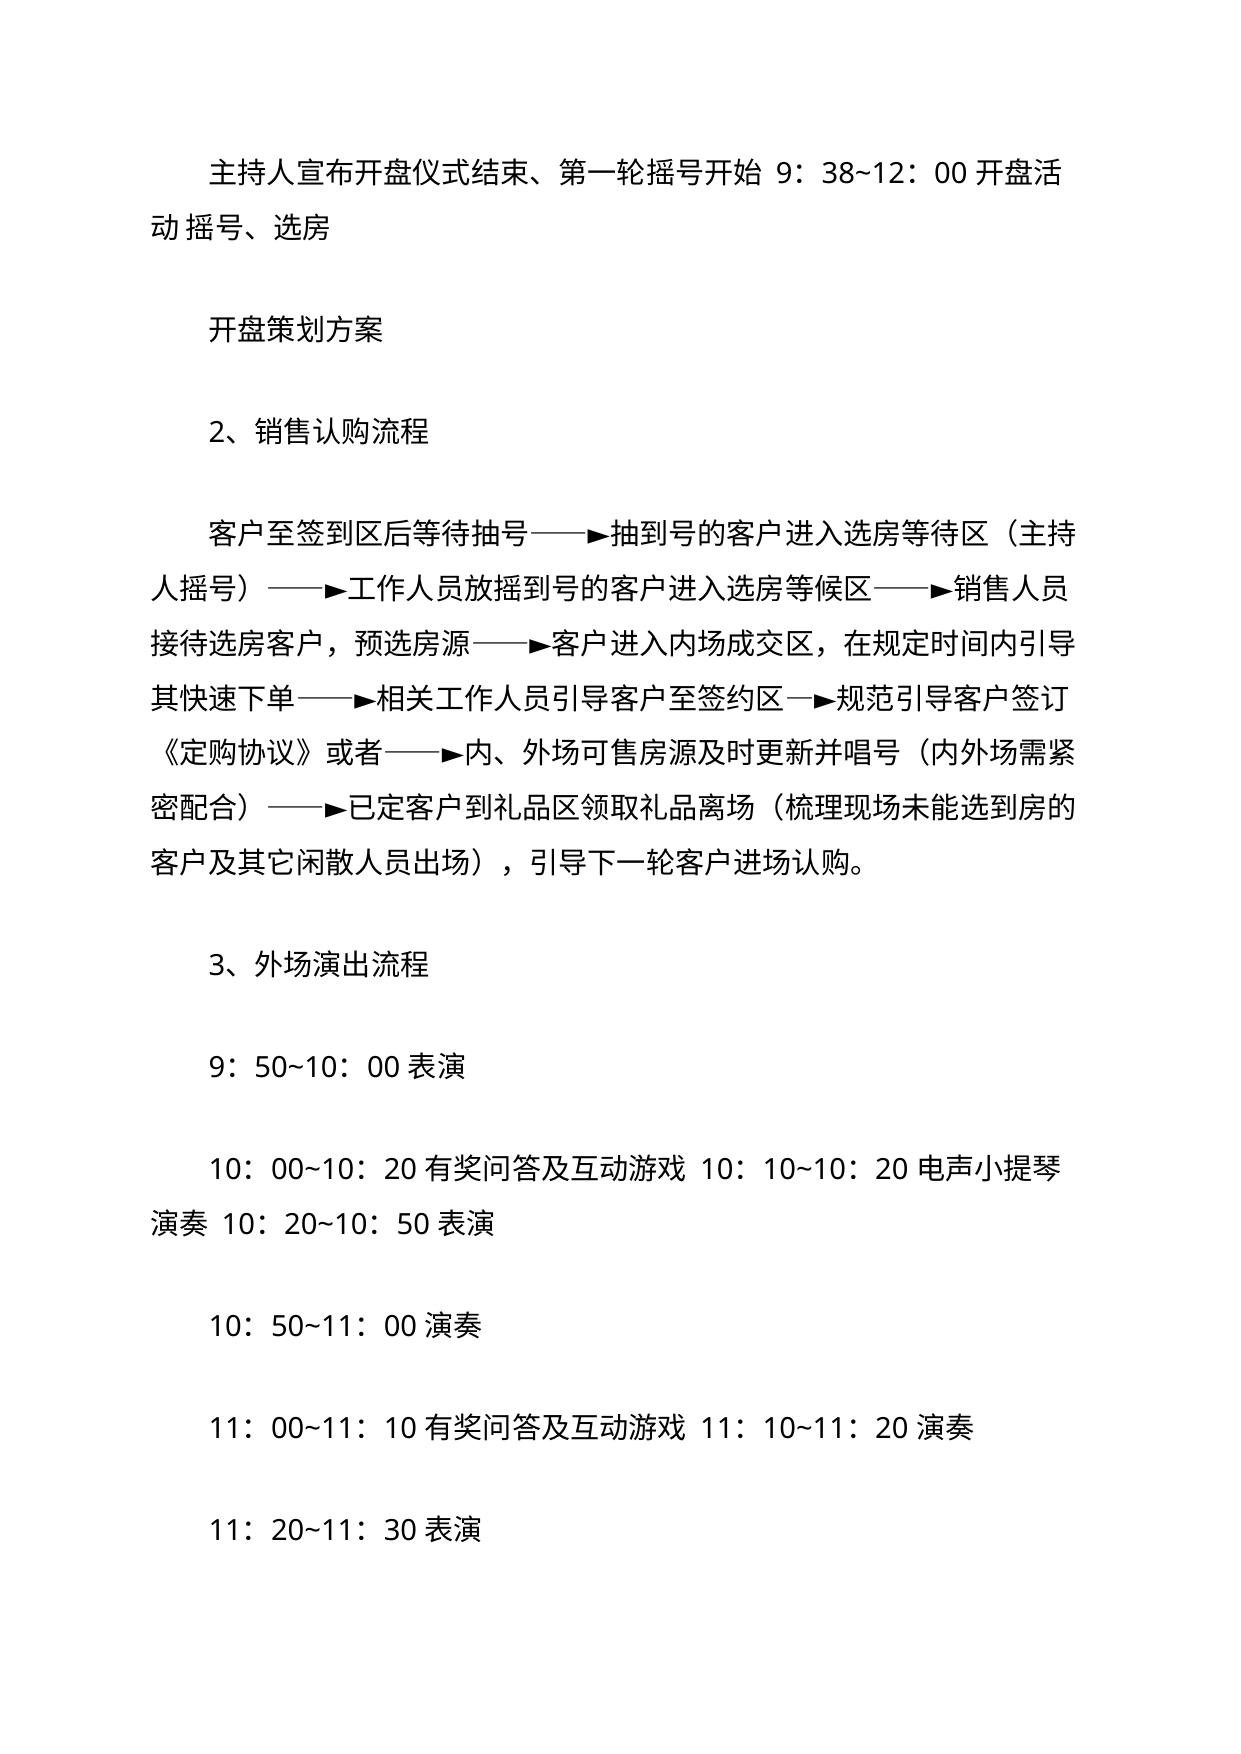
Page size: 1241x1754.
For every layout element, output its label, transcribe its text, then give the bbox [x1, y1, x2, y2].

text 主持人宣布开盘仪式结束、第一轮摇号开始 9：38~12：00 开盘活动 摇号、选房 [150, 150, 1090, 247]
text 3、外场演出流程 [150, 942, 1090, 984]
text 开盘策划方案 [150, 307, 1090, 349]
text 2、销售认购流程 [150, 408, 1090, 451]
text 10：00~10：20 有奖问答及互动游戏 10：10~10：20 电声小提琴演奏 10：20~10：50 表演 [150, 1146, 1090, 1243]
text 11：00~11：10 有奖问答及互动游戏 11：10~11：20 演奏 [150, 1404, 1090, 1447]
text 客户至签到区后等待抽号——►抽到号的客户进入选房等待区（主持人摇号）——►工作人员放摇到号的客户进入选房等候区——►销售人员接待选房客户，预选房源——►客户进入内场成交区，在规定时间内引导其快速下单——►相关工作人员引导客户至签约区—►规范引导客户签订《定购协议》或者——►内、外场可售房源及时更新并唱号（内外场需紧密配合）——►已定客户到礼品区领取礼品离场（梳理现场未能选到房的客户及其它闲散人员出场），引导下一轮客户进场认购。 [150, 511, 1090, 882]
text 10：50~11：00 演奏 [150, 1303, 1090, 1345]
text 9：50~10：00 表演 [150, 1044, 1090, 1086]
text 11：20~11：30 表演 [150, 1507, 1090, 1549]
